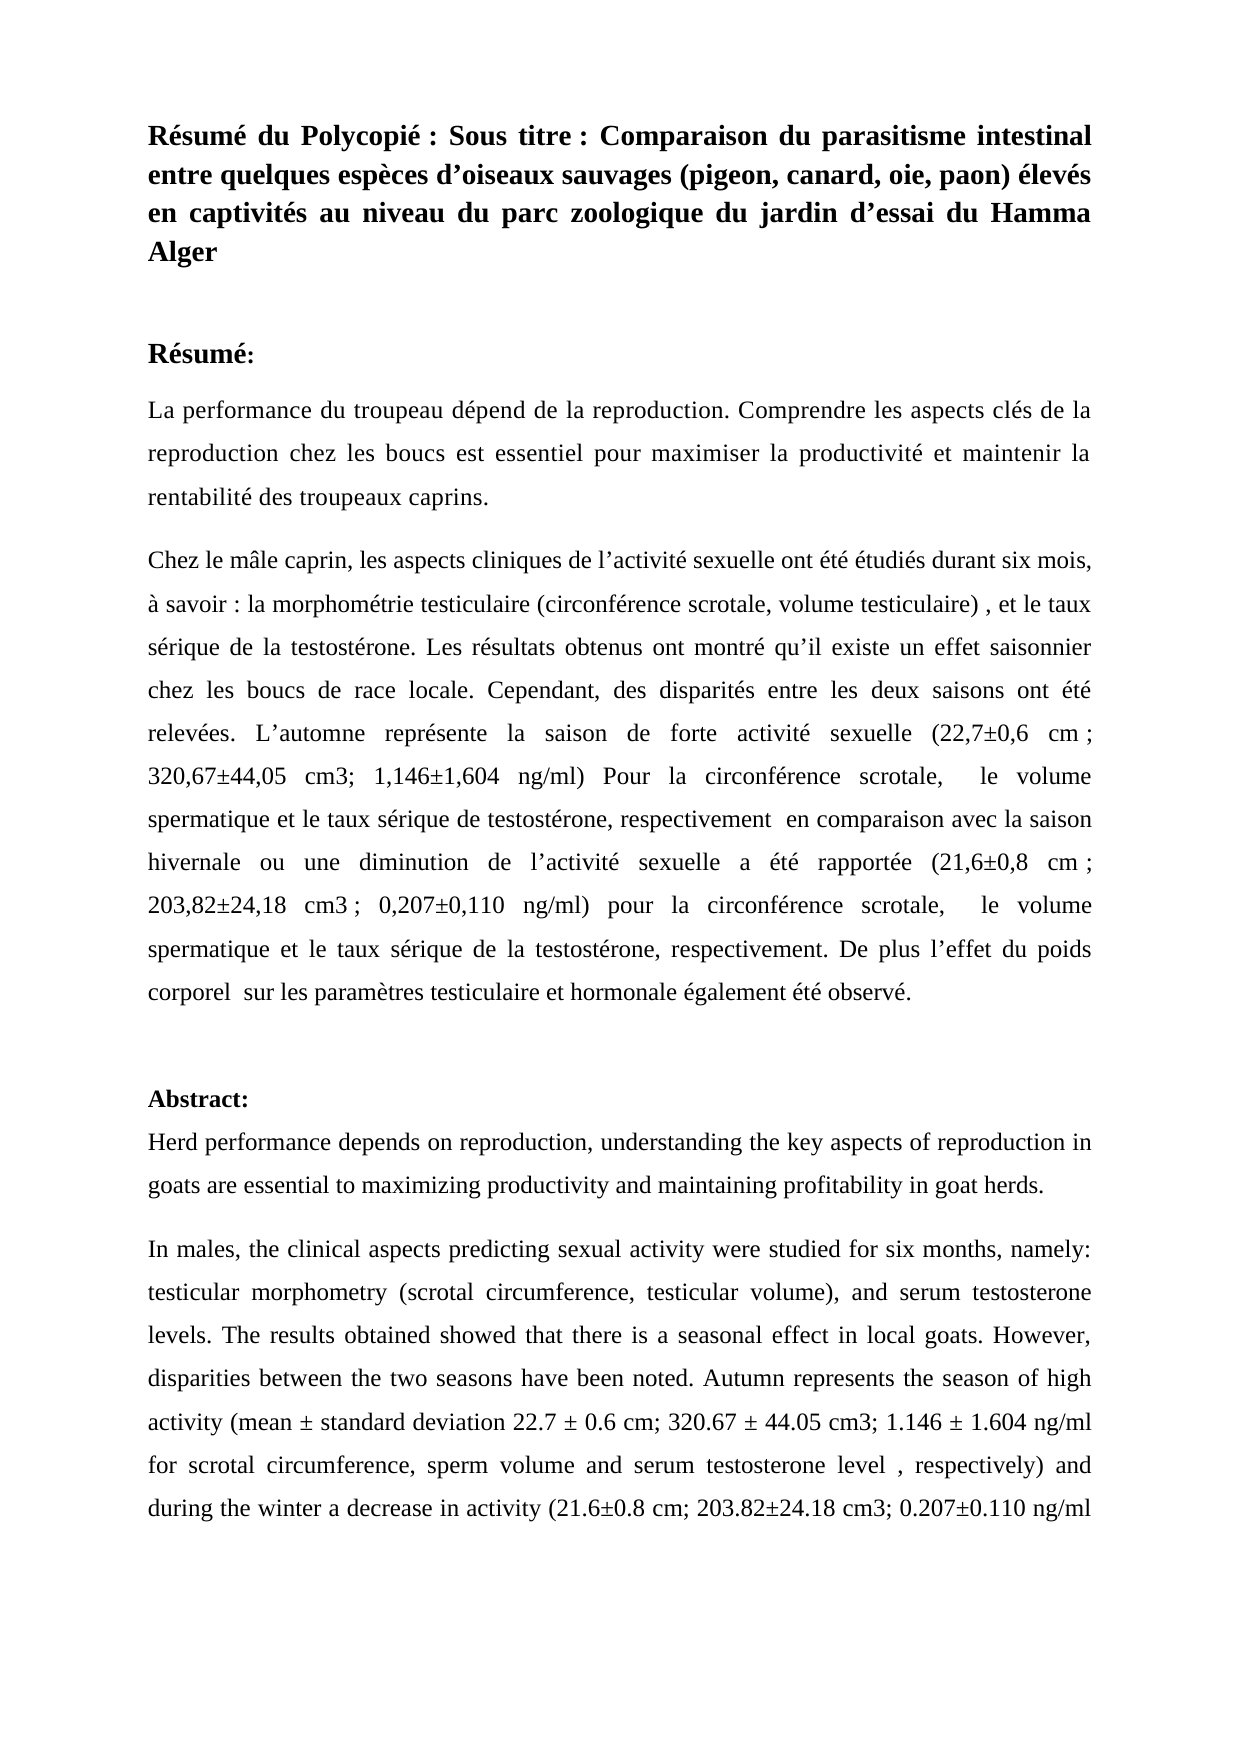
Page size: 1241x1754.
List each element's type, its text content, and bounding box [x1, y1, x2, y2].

text La performance du troupeau dépend de la reproduction. Comprendre les aspects clés de la reproduction chez les boucs est essentiel pour maximiser la productivité et maintenir la rentabilité des troupeaux caprins. [148, 395, 1093, 510]
text Abstract: [148, 1084, 1093, 1113]
text Résumé du Polycopié : Sous titre : Comparaison du parasitisme intestinal entre quelques espèces d’oiseaux sauvages (pigeon, canard, oie, paon) élevés en captivités au niveau du parc zoologique du jardin d’essai du Hamma Alger [148, 118, 1093, 267]
text Résumé: [148, 336, 1093, 369]
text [148, 1234, 1093, 1522]
text Chez le mâle caprin, les aspects cliniques de l’activité sexuelle ont été étudiés durant six mois, à savoir : la morphométrie testiculaire (circonférence scrotale, volume testiculaire) , et le taux sérique de la testostérone. Les résultats obtenus ont montré qu’il existe un effet saisonnier chez les boucs de race locale. Cependant, des disparités entre les deux saisons ont été relevées. L’automne représente la saison de forte activité sexuelle (22,7±0,6 cm ; 320,67±44,05 cm3; 1,146±1,604 ng/ml) Pour la circonférence scrotale, le volume spermatique et le taux sérique de testostérone, respectivement en comparaison avec la saison hivernale ou une diminution de l’activité sexuelle a été rapportée (21,6±0,8 cm ; 203,82±24,18 cm3 ; 0,207±0,110 ng/ml) pour la circonférence scrotale, le volume spermatique et le taux sérique de la testostérone, respectivement. De plus l’effet du poids corporel sur les paramètres testiculaire et hormonale également été observé. [148, 546, 1093, 1006]
text Herd performance depends on reproduction, understanding the key aspects of reproduction in goats are essential to maximizing productivity and maintaining profitability in goat herds. [148, 1127, 1093, 1199]
